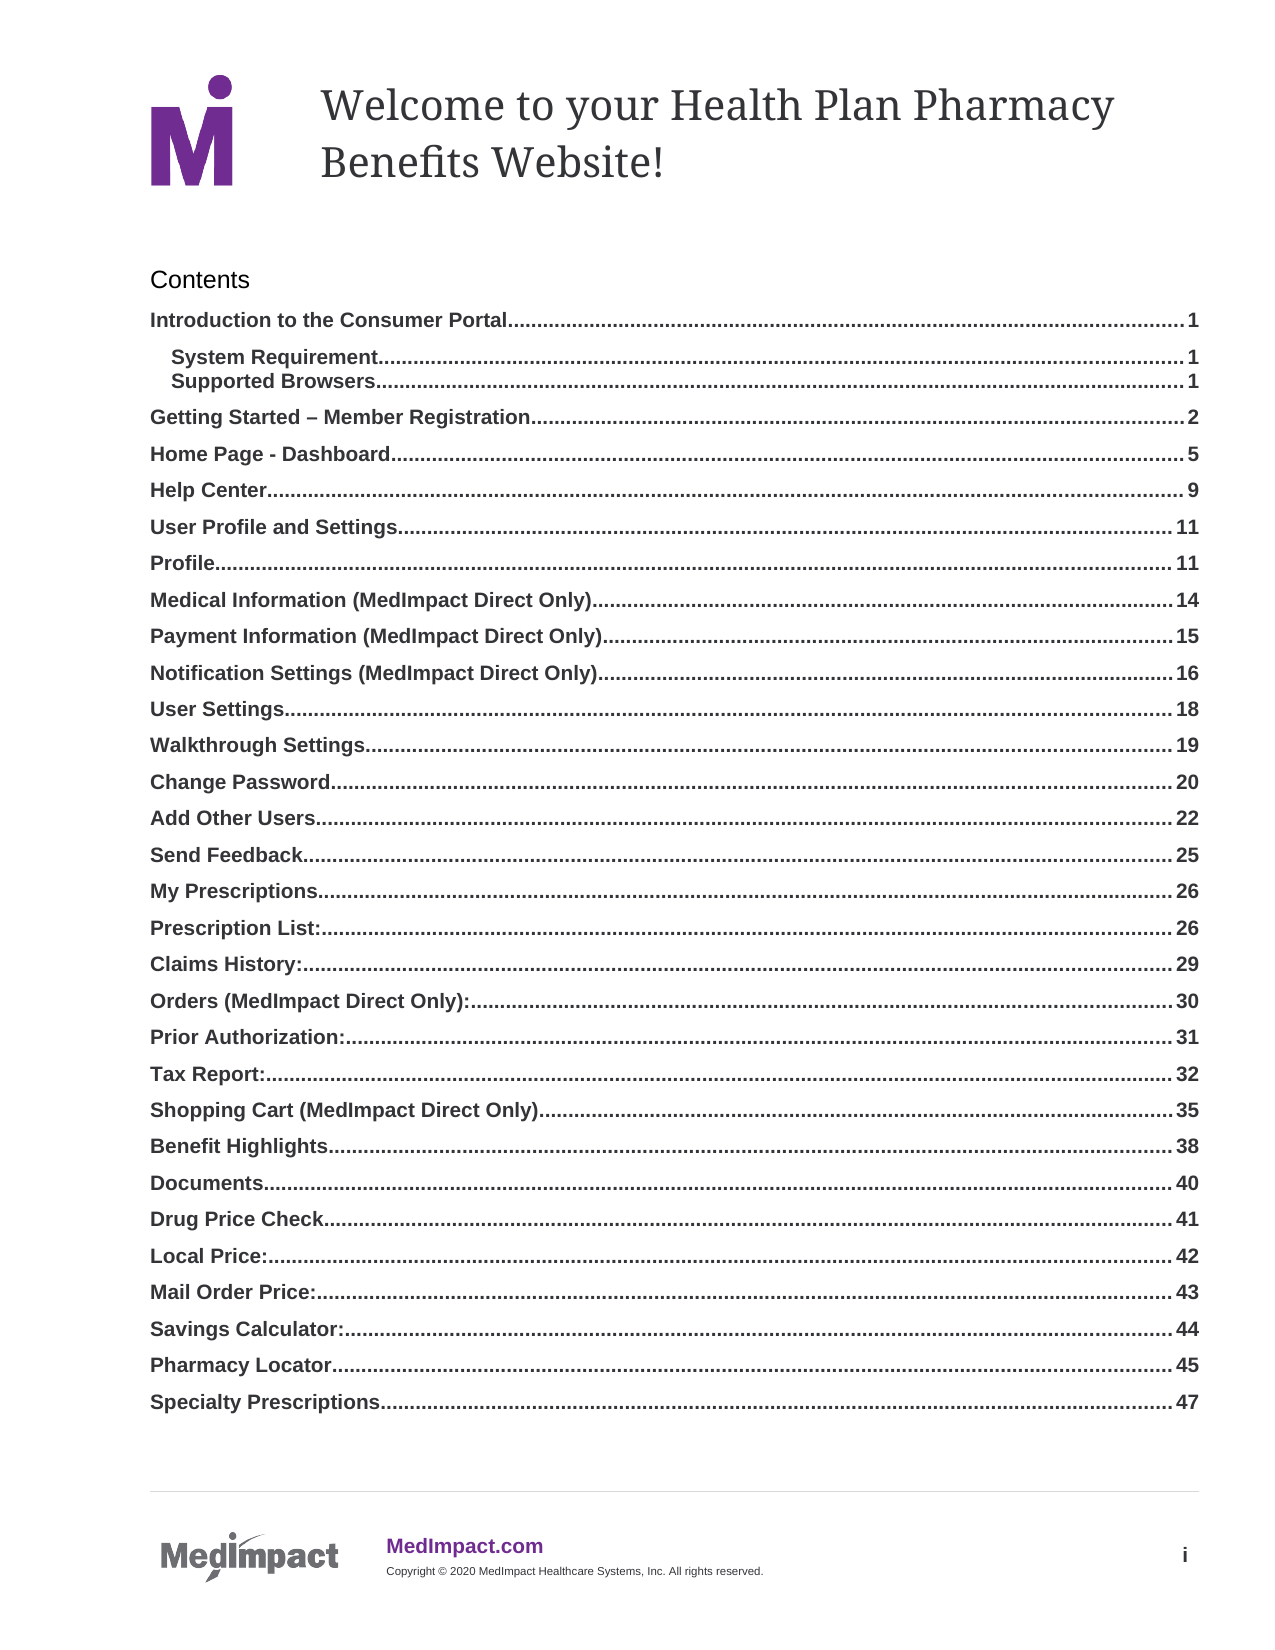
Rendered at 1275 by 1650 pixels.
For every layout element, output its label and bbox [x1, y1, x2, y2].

picture [161, 1532, 339, 1583]
picture [151, 75, 233, 186]
